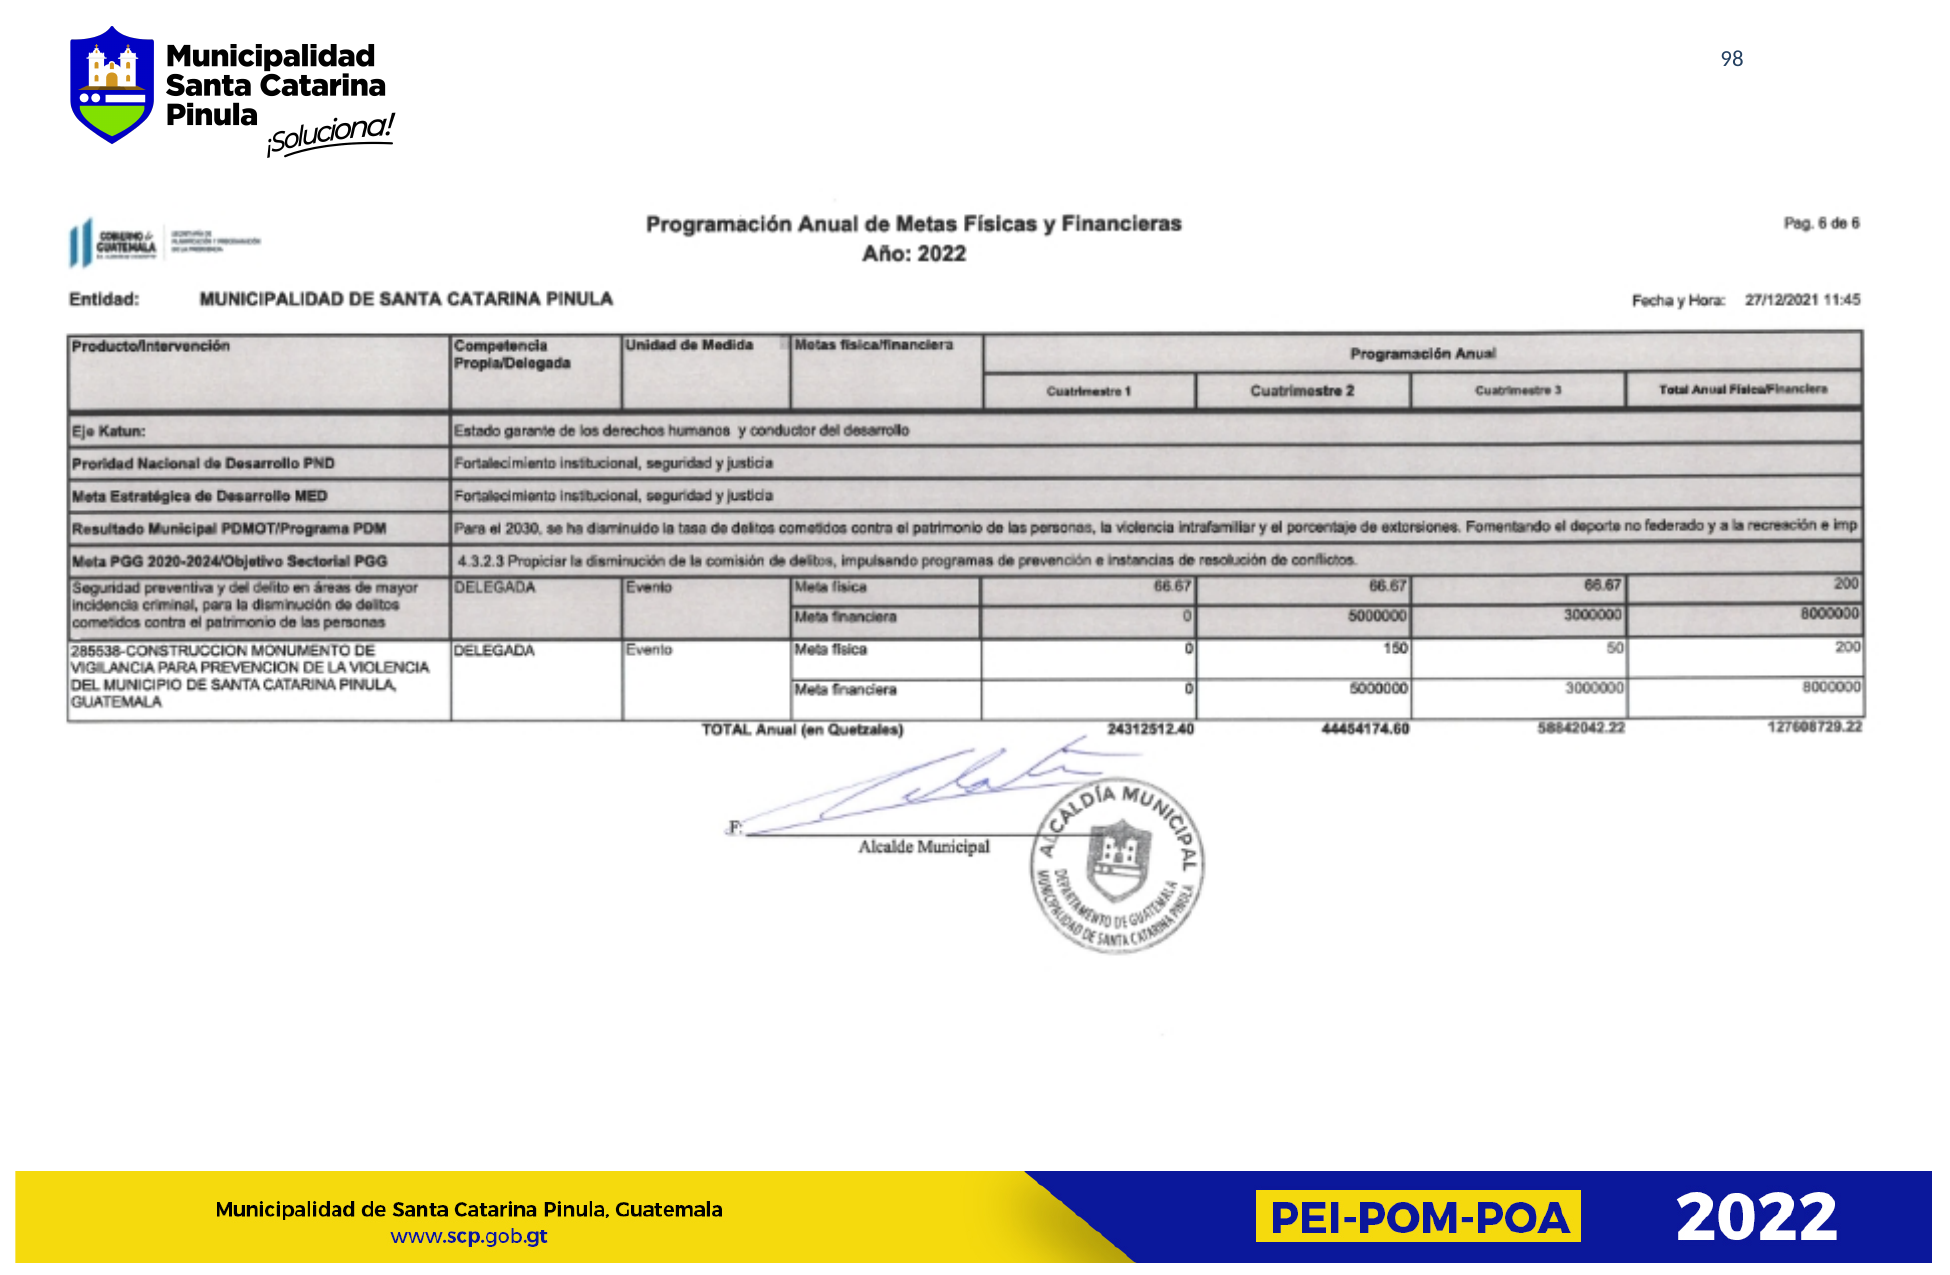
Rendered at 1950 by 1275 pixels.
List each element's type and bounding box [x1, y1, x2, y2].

picture [33, 172, 1905, 1159]
picture [70, 26, 396, 158]
picture [15, 1171, 1932, 1263]
